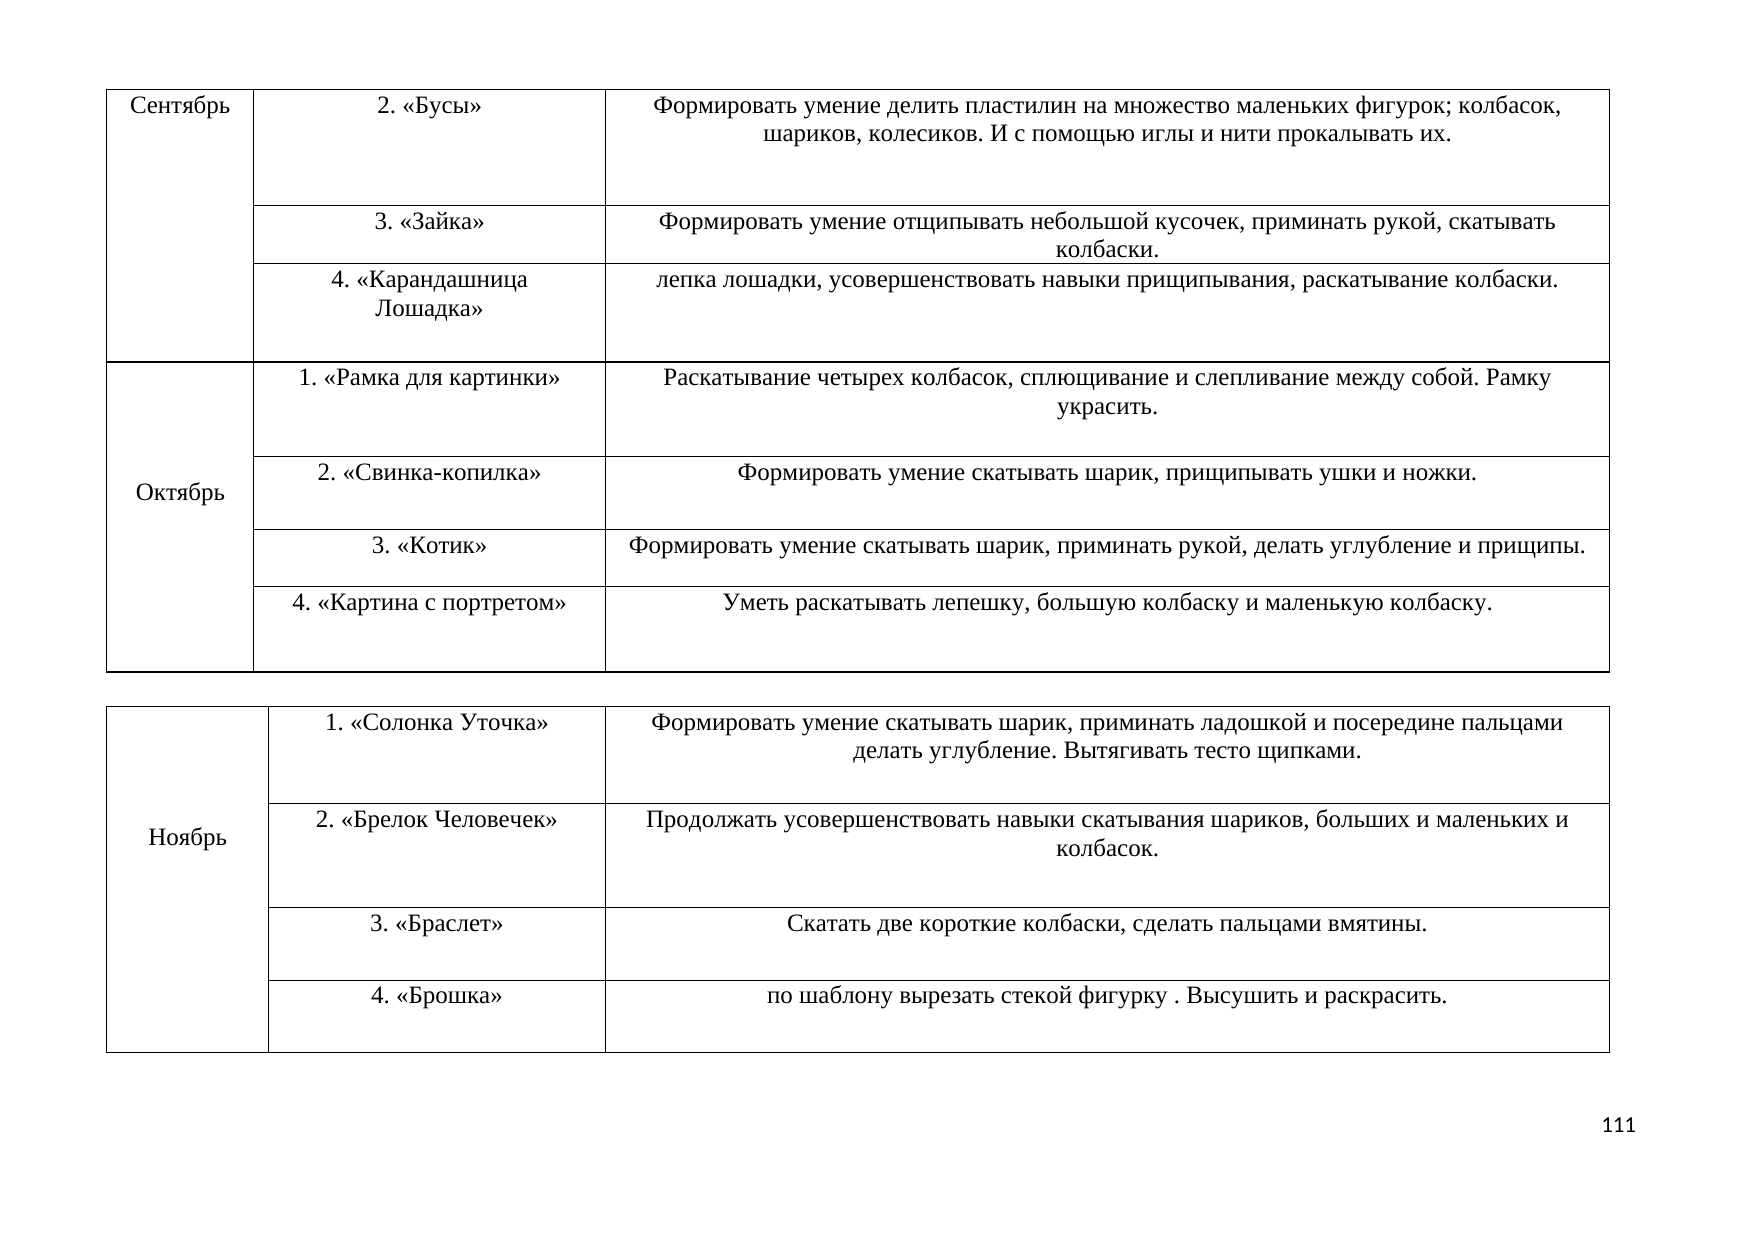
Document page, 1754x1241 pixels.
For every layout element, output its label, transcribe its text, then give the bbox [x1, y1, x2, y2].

table_cell Раскатывание четырех колбасок, сплющивание и слепливание между собой. Рамку украсить. [606, 363, 1609, 456]
table_cell Формировать умение делить пластилин на множество маленьких фигурок; колбасок, шариков, колесиков. И с помощью иглы и нити прокалывать их. [606, 90, 1609, 205]
table_cell 3. «Браслет» [269, 908, 605, 979]
table_cell Формировать умение скатывать шарик, приминать рукой, делать углубление и прищипы. [606, 530, 1609, 586]
table_cell 4. «Карандашница Лошадка» [254, 264, 605, 361]
table_cell 3. «Котик» [254, 530, 605, 586]
table_cell Формировать умение отщипывать небольшой кусочек, приминать рукой, скатывать колбаски. [606, 206, 1609, 263]
table_cell 1. «Рамка для картинки» [254, 363, 605, 456]
table_cell Сентябрь [107, 90, 253, 361]
table_cell 4. «Картина с портретом» [254, 587, 605, 671]
table_cell Уметь раскатывать лепешку, большую колбаску и маленькую колбаску. [606, 587, 1609, 671]
table_cell 2. «Брелок Человечек» [269, 804, 605, 907]
table_header Ноябрь [107, 707, 268, 1052]
table_cell 4. «Брошка» [269, 981, 605, 1052]
table_cell лепка лошадки, усовершенствовать навыки прищипывания, раскатывание колбаски. [606, 264, 1609, 361]
table_cell по шаблону вырезать стекой фигурку . Высушить и раскрасить. [606, 981, 1609, 1052]
table_cell 3. «Зайка» [254, 206, 605, 263]
table_header Формировать умение скатывать шарик, приминать ладошкой и посередине пальцами делать углубление. Вытягивать тесто щипками. [606, 707, 1609, 803]
table_cell Формировать умение скатывать шарик, прищипывать ушки и ножки. [606, 457, 1609, 529]
table_cell Продолжать усовершенствовать навыки скатывания шариков, больших и маленьких и колбасок. [606, 804, 1609, 907]
table_header 1. «Солонка Уточка» [269, 707, 605, 803]
table_cell Скатать две короткие колбаски, сделать пальцами вмятины. [606, 908, 1609, 979]
table_cell 2. «Свинка-копилка» [254, 457, 605, 529]
table_cell Октябрь [107, 363, 253, 671]
table_cell 2. «Бусы» [254, 90, 605, 205]
